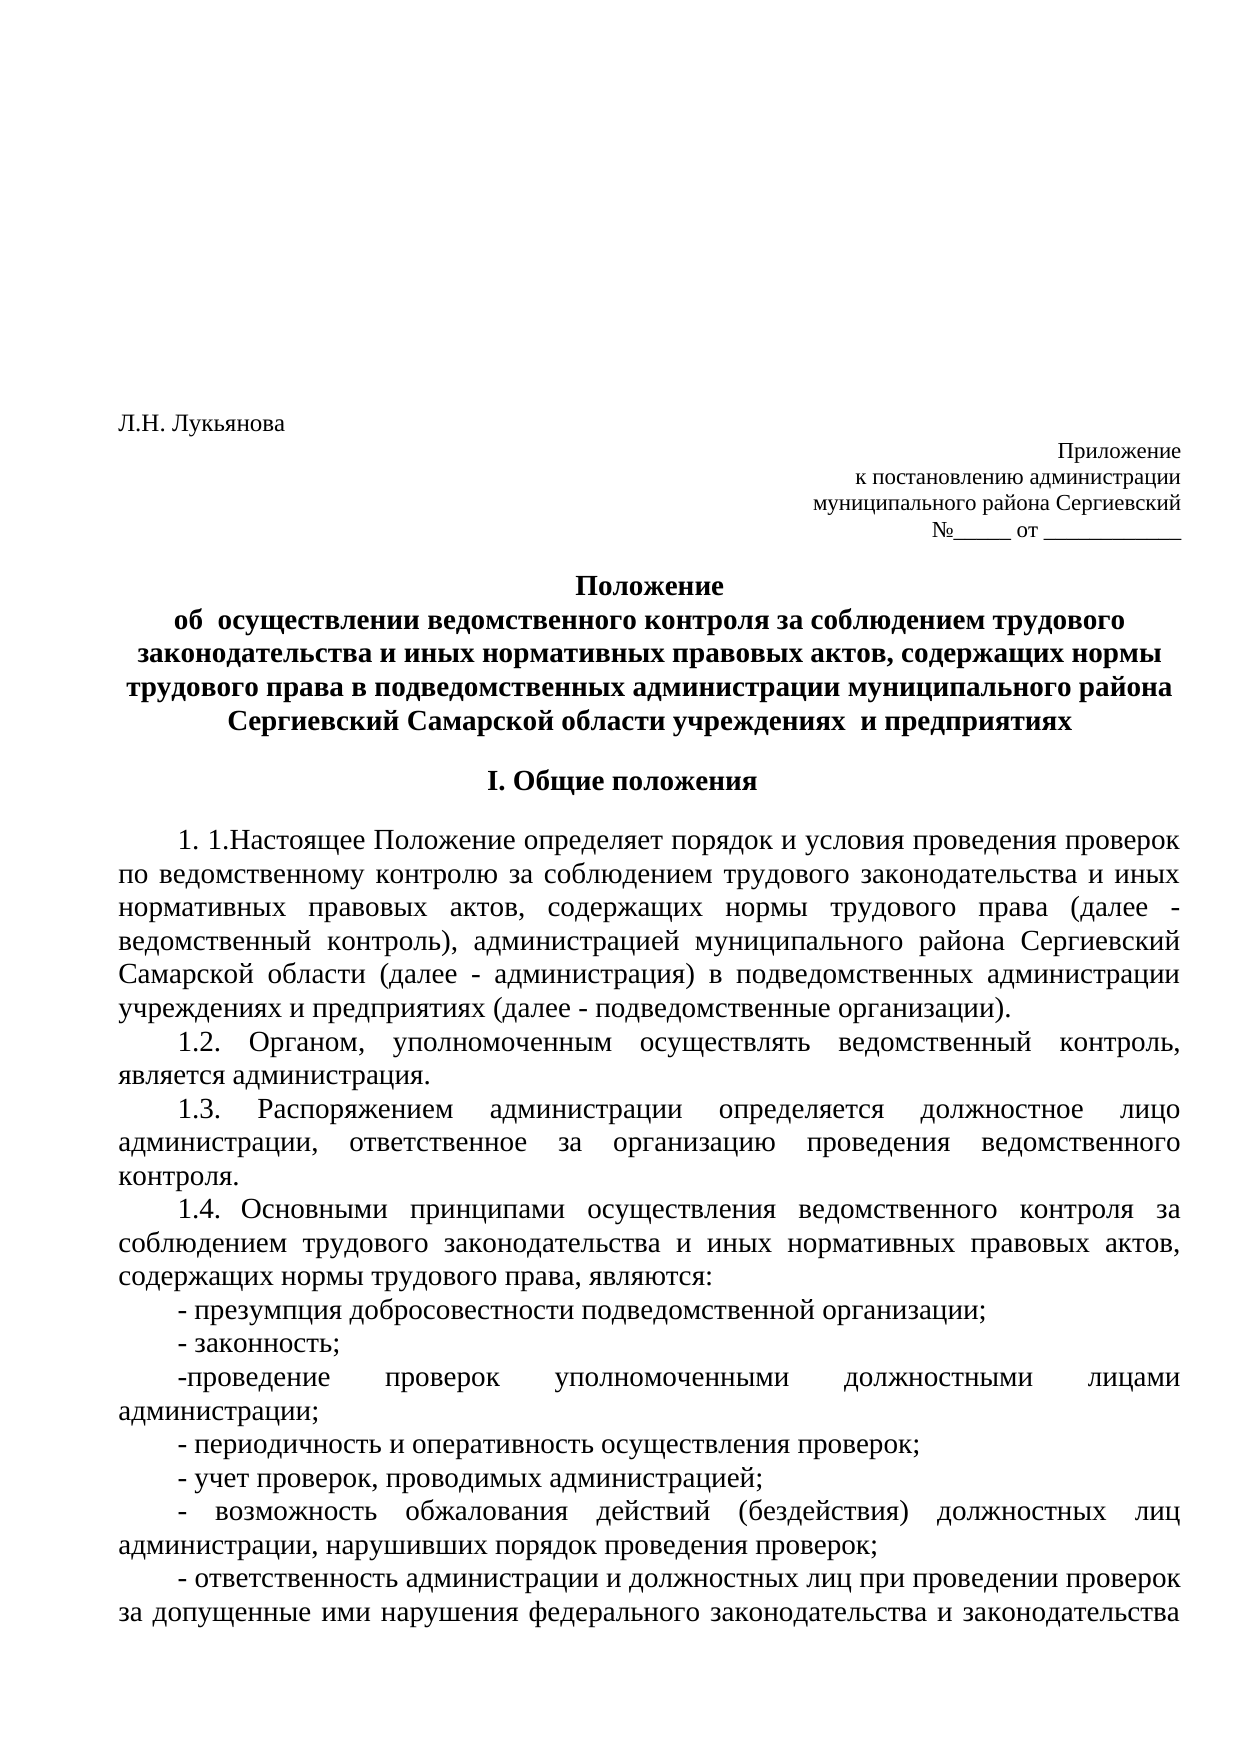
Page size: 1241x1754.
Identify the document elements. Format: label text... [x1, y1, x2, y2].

text Положение [118, 568, 1181, 602]
text об осуществлении ведомственного контроля за соблюдением трудового законодательства и иных нормативных правовых актов, содержащих нормы трудового права в подведомственных администрации муниципального района Сергиевский Самарской области учреждениях и предприятиях [118, 602, 1181, 736]
text №_____ от ____________ [118, 516, 1181, 542]
text 1.4. Основными принципами осуществления ведомственного контроля за соблюдением трудового законодательства и иных нормативных правовых актов, содержащих нормы трудового права, являются: [118, 1191, 1181, 1292]
text Приложение [118, 437, 1181, 463]
text к постановлению администрации [118, 463, 1181, 489]
text - учет проверок, проводимых администрацией; [118, 1460, 1181, 1493]
text - возможность обжалования действий (бездействия) должностных лиц администрации, нарушивших порядок проведения проверок; [118, 1493, 1181, 1560]
text 1. 1.Настоящее Положение определяет порядок и условия проведения проверок по ведомственному контролю за соблюдением трудового законодательства и иных нормативных правовых актов, содержащих нормы трудового права (далее - ведомственный контроль), администрацией муниципального района Сергиевский Самарской области (далее - администрация) в подведомственных администрации учреждениях и предприятиях (далее - подведомственные организации). [118, 822, 1181, 1024]
text 1.3. Распоряжением администрации определяется должностное лицо администрации, ответственное за организацию проведения ведомственного контроля. [118, 1091, 1181, 1191]
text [118, 1560, 1181, 1627]
text I. Общие положения [413, 763, 1181, 796]
text муниципального района Сергиевский [118, 489, 1181, 516]
text -проведение проверок уполномоченными должностными лицами администрации; [118, 1359, 1181, 1426]
text - периодичность и оперативность осуществления проверок; [118, 1426, 1181, 1460]
text Л.Н. Лукьянова [118, 408, 1181, 437]
text - законность; [118, 1326, 1181, 1359]
text 1.2. Органом, уполномоченным осуществлять ведомственный контроль, является администрация. [118, 1024, 1181, 1091]
text - презумпция добросовестности подведомственной организации; [118, 1292, 1181, 1326]
